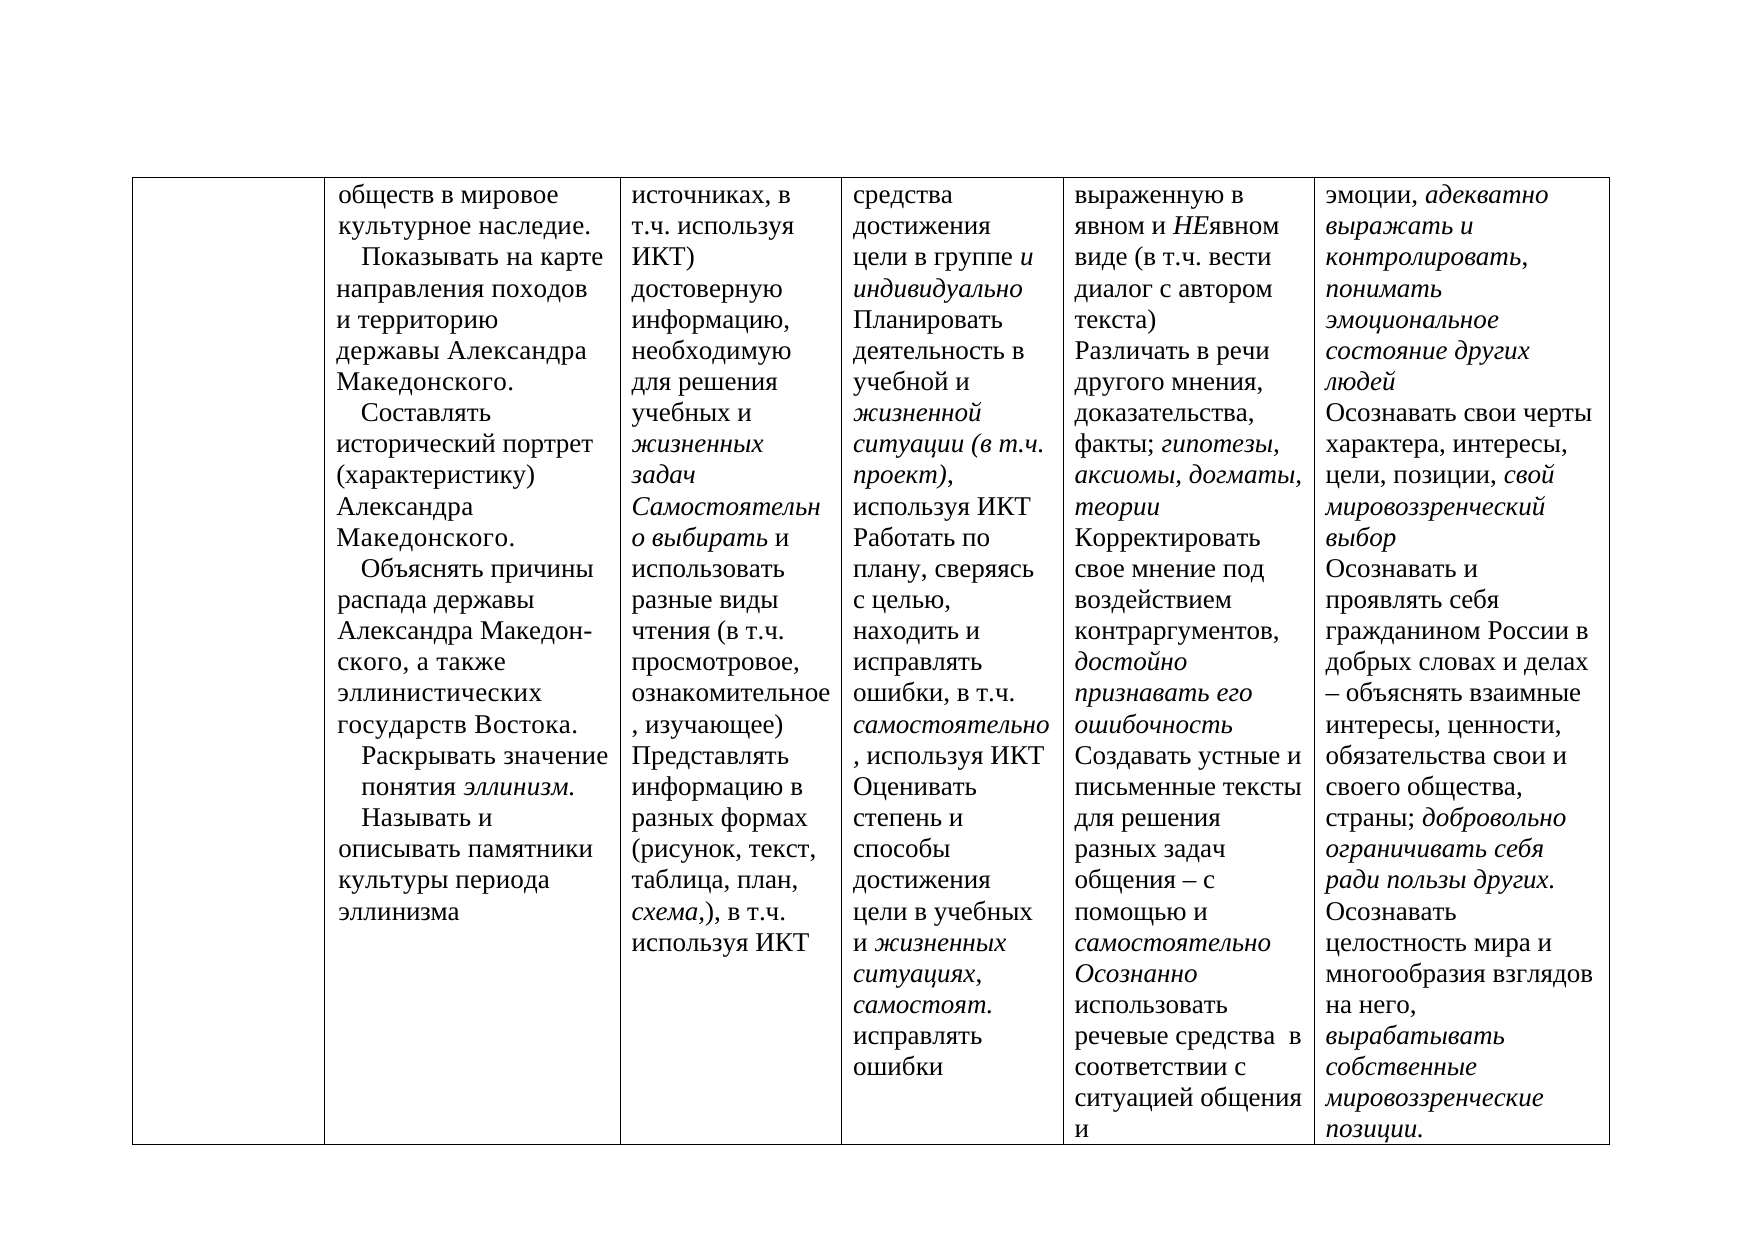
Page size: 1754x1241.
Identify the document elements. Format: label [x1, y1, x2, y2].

table_cell [621, 178, 841, 1144]
table_cell [325, 178, 620, 1144]
table_cell [1064, 178, 1314, 1144]
table_cell [1315, 178, 1609, 1144]
table_cell [133, 178, 324, 1144]
table_cell [842, 178, 1063, 1144]
